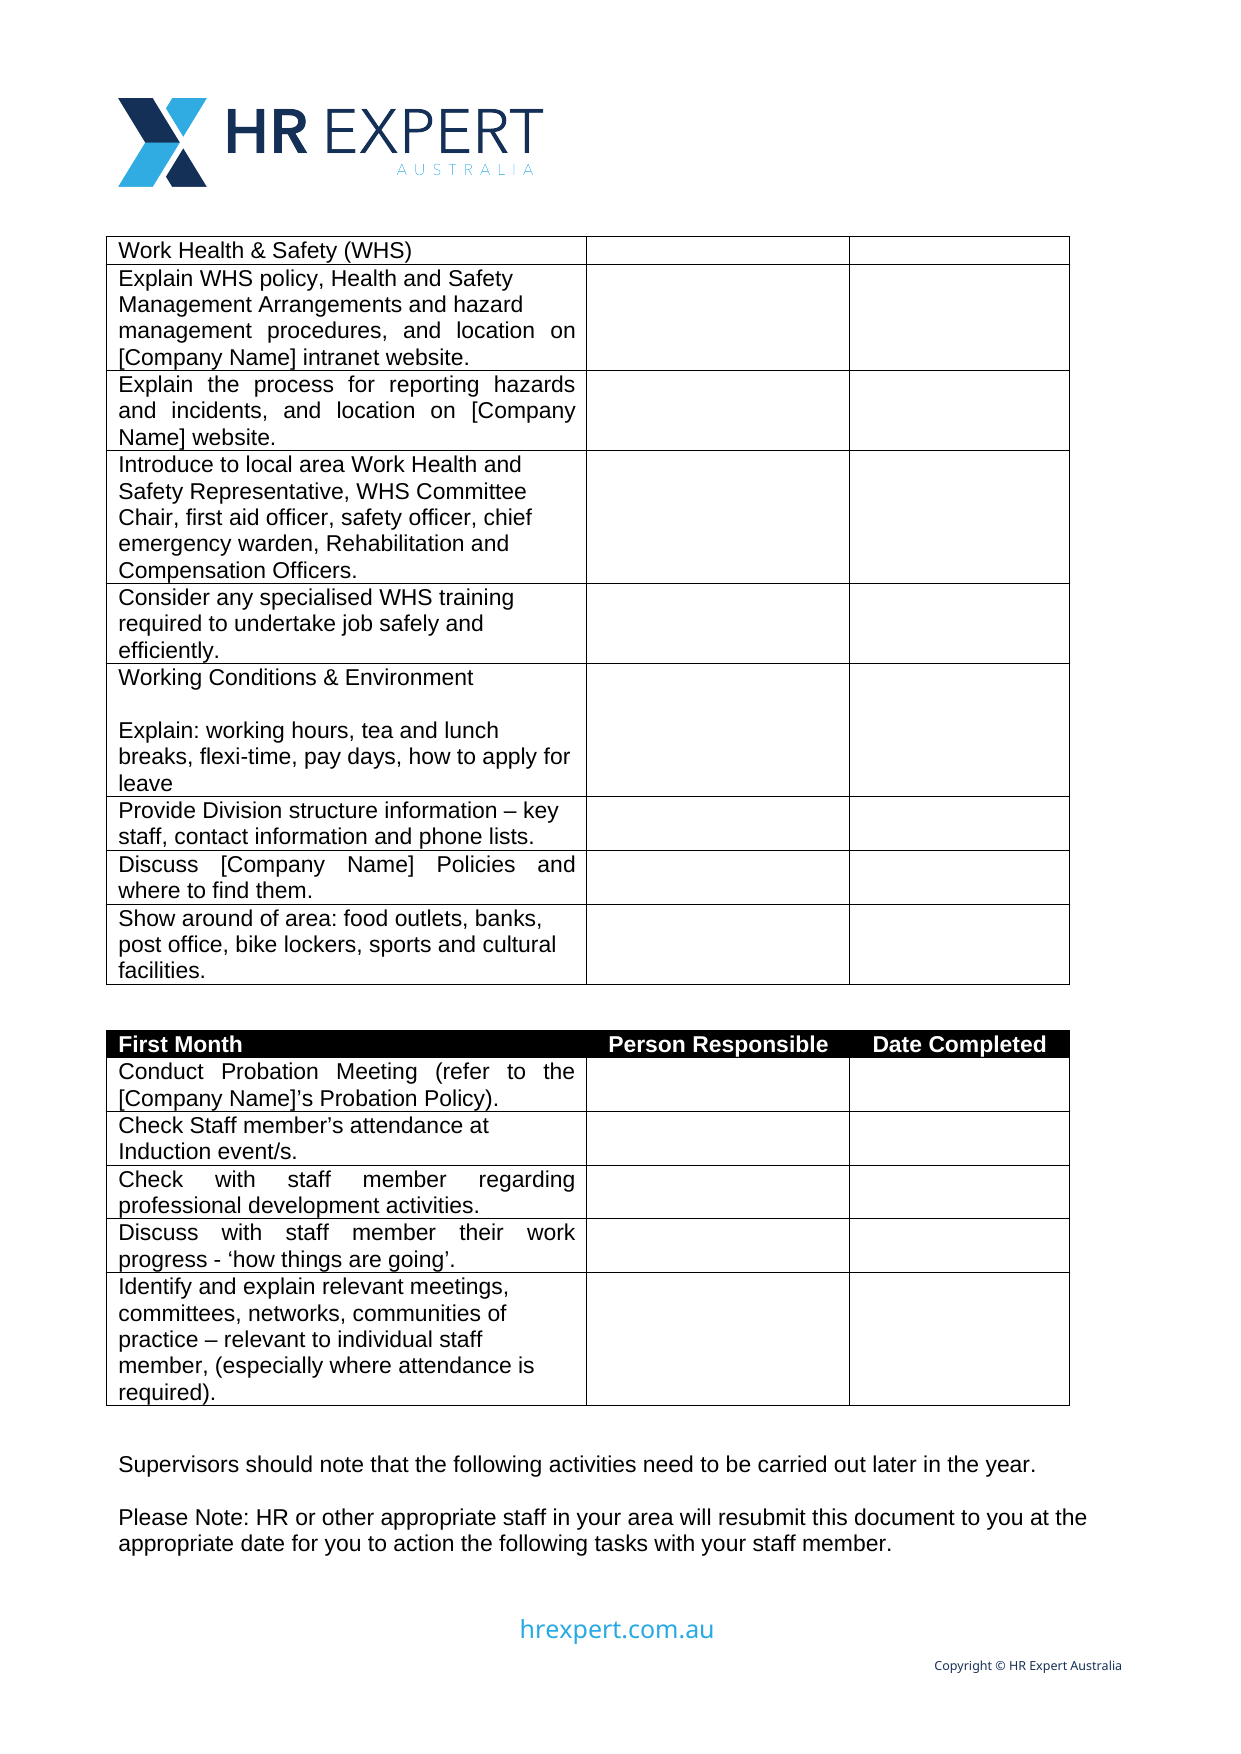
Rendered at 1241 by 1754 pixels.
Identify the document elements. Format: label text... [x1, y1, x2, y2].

table_header First Month [107, 1031, 586, 1057]
table_cell [587, 265, 849, 370]
table_cell [587, 237, 849, 264]
table_cell [587, 797, 849, 850]
table_cell [850, 664, 1069, 796]
table_cell [587, 851, 849, 903]
table_cell [587, 1058, 849, 1111]
table_cell Discuss with staff member their work progress - ‘how things are going’. [107, 1219, 586, 1272]
table_cell [850, 851, 1069, 903]
table_cell [587, 1219, 849, 1272]
table_cell [587, 905, 849, 983]
text Please Note: HR or other appropriate staff in your area will resubmit this document to you at the appropriate date for you to action the following tasks with your staff member. [118, 1504, 1122, 1556]
table_cell [587, 1166, 849, 1218]
table_cell [850, 584, 1069, 663]
table_cell [850, 451, 1069, 583]
table_cell [850, 1112, 1069, 1164]
table_header Date Completed [850, 1031, 1069, 1057]
table_cell [850, 1219, 1069, 1272]
table_cell [587, 1273, 849, 1405]
table_cell [587, 664, 849, 796]
table_cell Discuss [Company Name] Policies and where to find them. [107, 851, 586, 903]
table_cell [850, 905, 1069, 983]
table_cell [850, 265, 1069, 370]
table_cell Show around of area: food outlets, banks, post office, bike lockers, sports and cultural facilities. [107, 905, 586, 983]
table_cell Provide Division structure information – key staff, contact information and phone lists. [107, 797, 586, 850]
table_cell [587, 371, 849, 450]
table_cell [850, 371, 1069, 450]
table_cell [850, 237, 1069, 264]
table_cell Working Conditions & Environment Explain: working hours, tea and lunch breaks, flexi-time, pay days, how to apply for leave [107, 664, 586, 796]
table_cell [587, 584, 849, 663]
picture [118, 98, 544, 187]
table_cell [850, 1273, 1069, 1405]
table_cell Introduce to local area Work Health and Safety Representative, WHS Committee Chair, first aid officer, safety officer, chief emergency warden, Rehabilitation and Compensation Officers. [107, 451, 586, 583]
table_cell [587, 1112, 849, 1164]
table_cell Explain WHS policy, Health and Safety Management Arrangements and hazard management procedures, and location on [Company Name] intranet website. [107, 265, 586, 370]
table_cell Check Staff member’s attendance at Induction event/s. [107, 1112, 586, 1164]
table_cell [587, 451, 849, 583]
table_cell Consider any specialised WHS training required to undertake job safely and efficiently. [107, 584, 586, 663]
table_cell [850, 1058, 1069, 1111]
table_cell Identify and explain relevant meetings, committees, networks, communities of practice – relevant to individual staff member, (especially where attendance is required). [107, 1273, 586, 1405]
table_cell Work Health & Safety (WHS) [107, 237, 586, 264]
table_cell Explain the process for reporting hazards and incidents, and location on [Company Name] website. [107, 371, 586, 450]
table_cell [850, 797, 1069, 850]
table_cell [850, 1166, 1069, 1218]
table_header Person Responsible [587, 1031, 849, 1057]
table_cell Check with staff member regarding professional development activities. [107, 1166, 586, 1218]
text Supervisors should note that the following activities need to be carried out later in the year. [118, 1451, 1122, 1477]
table_cell Conduct Probation Meeting (refer to the [Company Name]’s Probation Policy). [107, 1058, 586, 1111]
